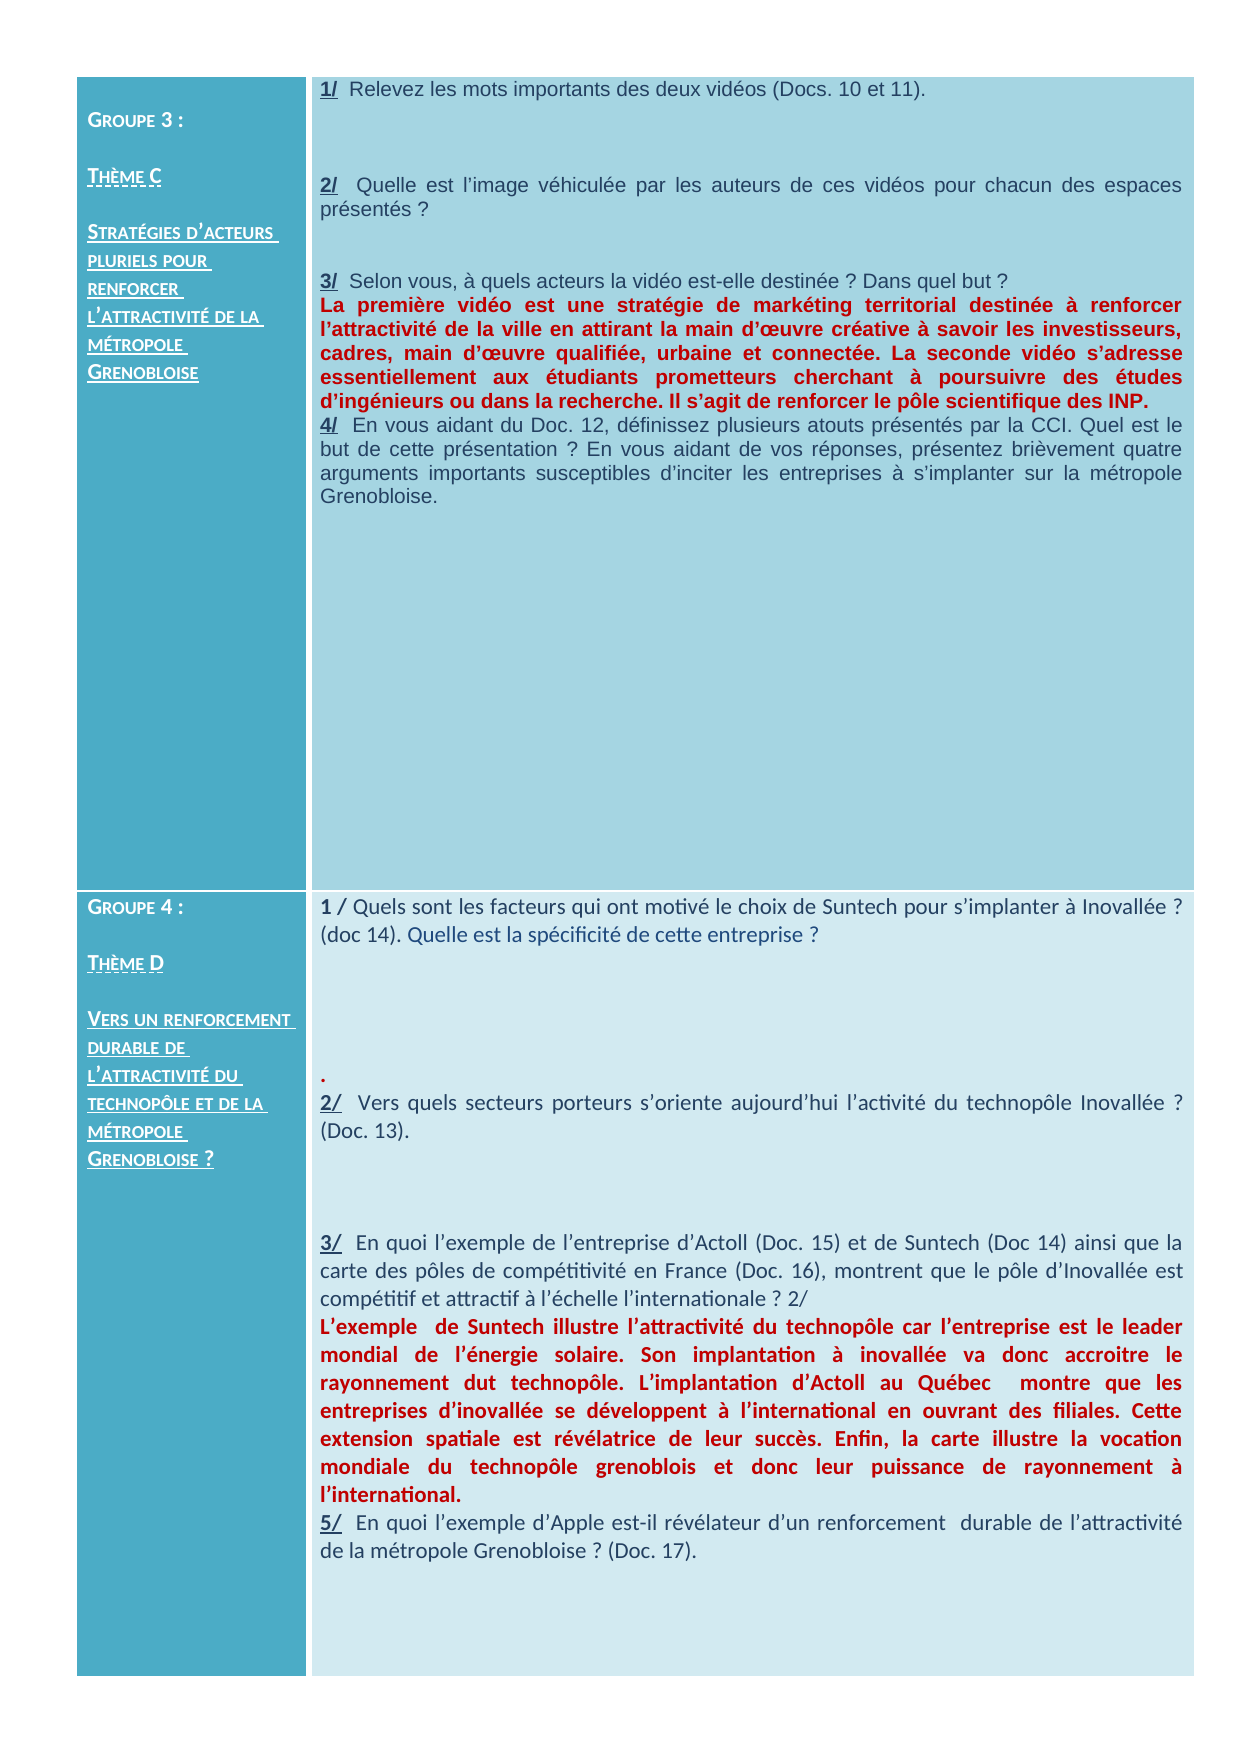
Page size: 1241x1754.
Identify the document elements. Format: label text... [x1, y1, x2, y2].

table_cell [77, 892, 306, 1676]
table_cell 1/ Relevez les mots importants des deux vidéos (Docs. 10 et 11). 2/ Quelle est l’image véhiculée par les auteurs de ces vidéos pour chacun des espaces présentés ? 3/ Selon vous, à quels acteurs la vidéo est-elle destinée ? Dans quel but ? La première vidéo est une stratégie de markéting territorial destinée à renforcer l’attractivité de la ville en attirant la main d’œuvre créative à savoir les investisseurs, cadres, main d’œuvre qualifiée, urbaine et connectée. La seconde vidéo s’adresse essentiellement aux étudiants prometteurs cherchant à poursuivre des études d’ingénieurs ou dans la recherche. Il s’agit de renforcer le pôle scientifique des INP. 4/ En vous aidant du Doc. 12, définissez plusieurs atouts présentés par la CCI. Quel est le but de cette présentation ? En vous aidant de vos réponses, présentez brièvement quatre arguments importants susceptibles d’inciter les entreprises à s’implanter sur la métropole Grenobloise. [312, 77, 1194, 890]
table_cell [312, 892, 1194, 1676]
table_cell Groupe 3 : Thème C Stratégies d’acteurs pluriels pour renforcer l’attractivité de la métropole Grenobloise [77, 77, 306, 890]
